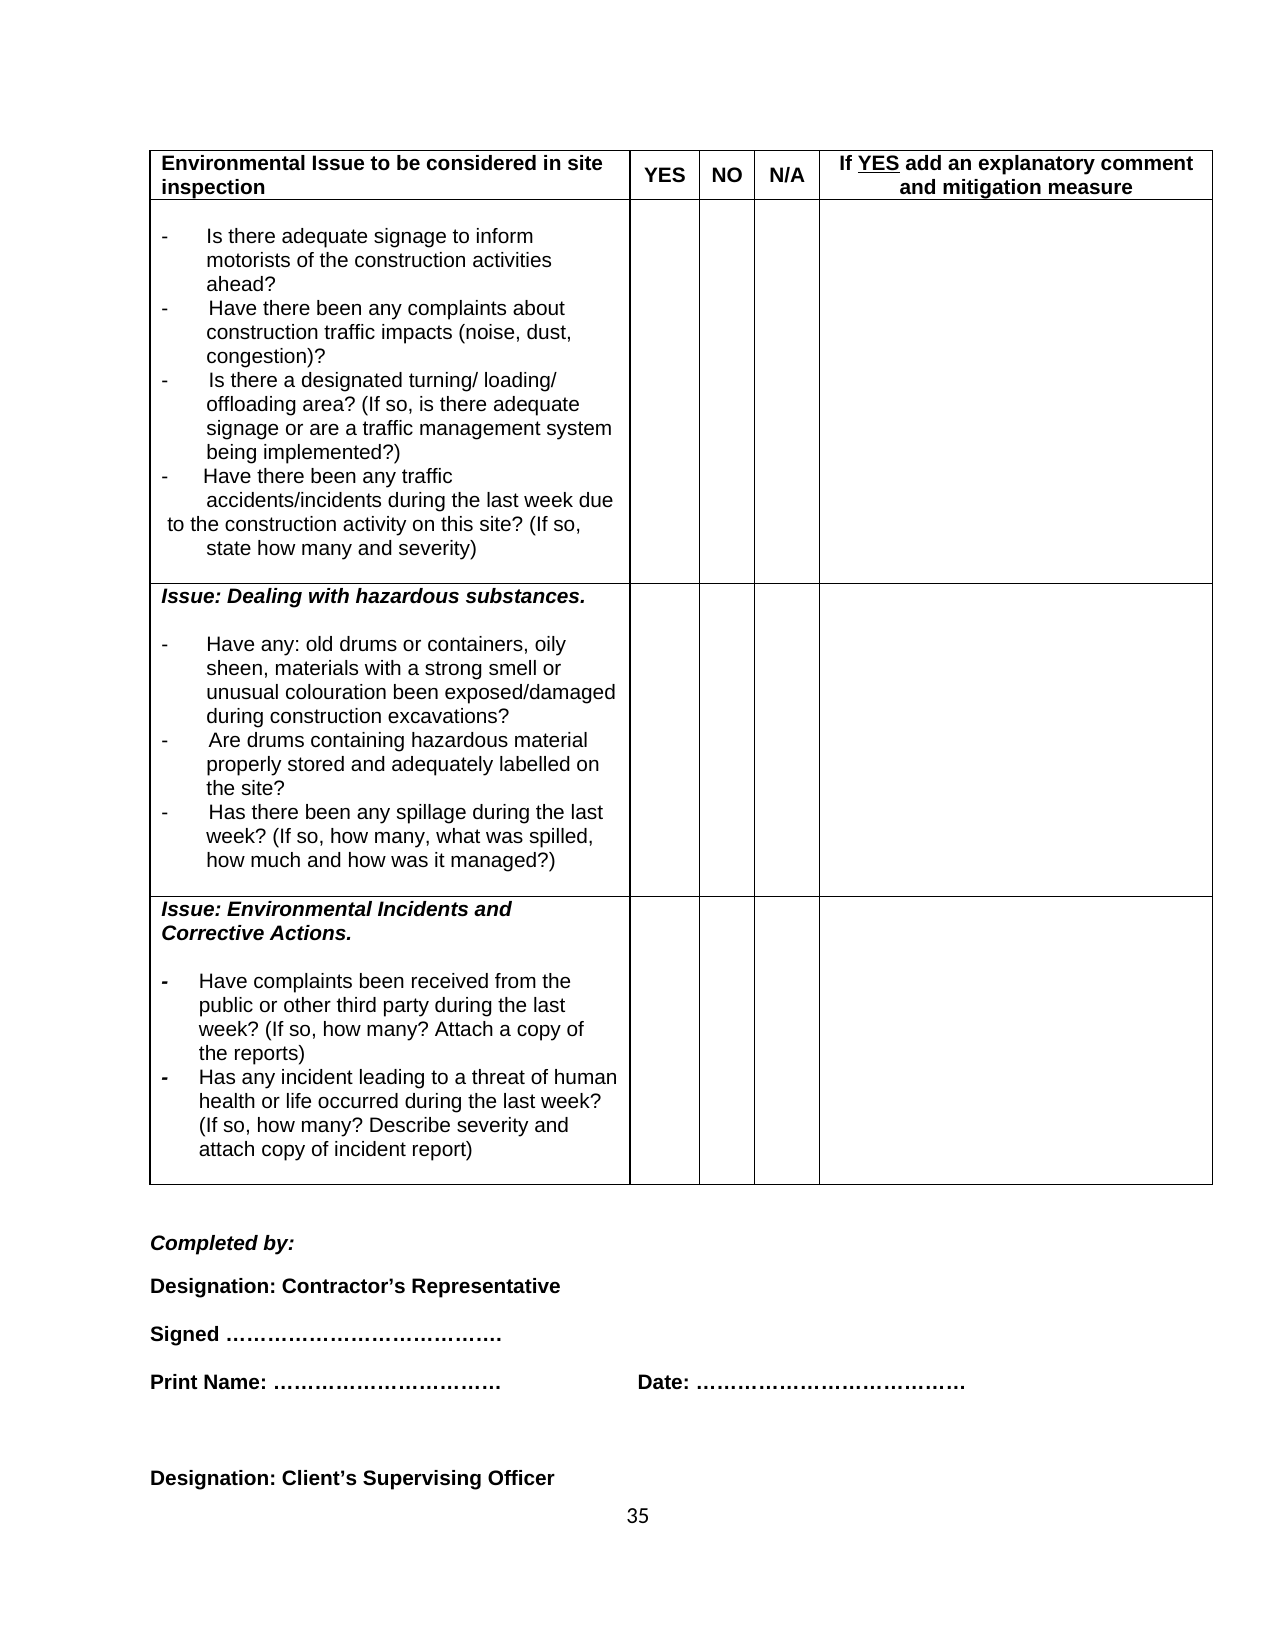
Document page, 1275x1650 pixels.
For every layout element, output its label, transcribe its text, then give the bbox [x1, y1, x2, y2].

text Designation: Client’s Supervising Officer [150, 1466, 1125, 1490]
table_cell [820, 200, 1212, 583]
table_cell [755, 200, 819, 583]
table_header If YES add an explanatory comment and mitigation measure [820, 151, 1212, 199]
table_cell [755, 897, 819, 1184]
table_cell [700, 584, 754, 896]
table_header YES [631, 151, 699, 199]
table_cell [700, 897, 754, 1184]
table_cell [820, 897, 1212, 1184]
table_cell [631, 200, 699, 583]
table_cell [755, 584, 819, 896]
text Signed …………………………………. [150, 1322, 1125, 1346]
table_header N/A [755, 151, 819, 199]
table_cell [820, 584, 1212, 896]
table_header Environmental Issue to be considered in site inspection [151, 151, 629, 199]
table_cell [151, 200, 629, 583]
table_cell Issue: Dealing with hazardous substances. - Have any: old drums or containers, oily sheen, materials with a strong smell or unusual colouration been exposed/damaged during construction excavations? - Are drums containing hazardous material properly stored and adequately labelled on the site? - Has there been any spillage during the last week? (If so, how many, what was spilled, how much and how was it managed?) [151, 584, 629, 896]
table_cell [631, 897, 699, 1184]
table_cell Issue: Environmental Incidents and Corrective Actions. Have complaints been received from the public or other third party during the last week? (If so, how many? Attach a copy of the reports) Has any incident leading to a threat of human health or life occurred during the last week? (If so, how many? Describe severity and attach copy of incident report) [151, 897, 629, 1184]
table_header NO [700, 151, 754, 199]
text Print Name: …………………………… Date: ………………………………… [150, 1370, 1125, 1394]
text Completed by: [150, 1231, 1125, 1255]
table_cell [700, 200, 754, 583]
table_cell [631, 584, 699, 896]
text Designation: Contractor’s Representative [150, 1274, 1125, 1298]
